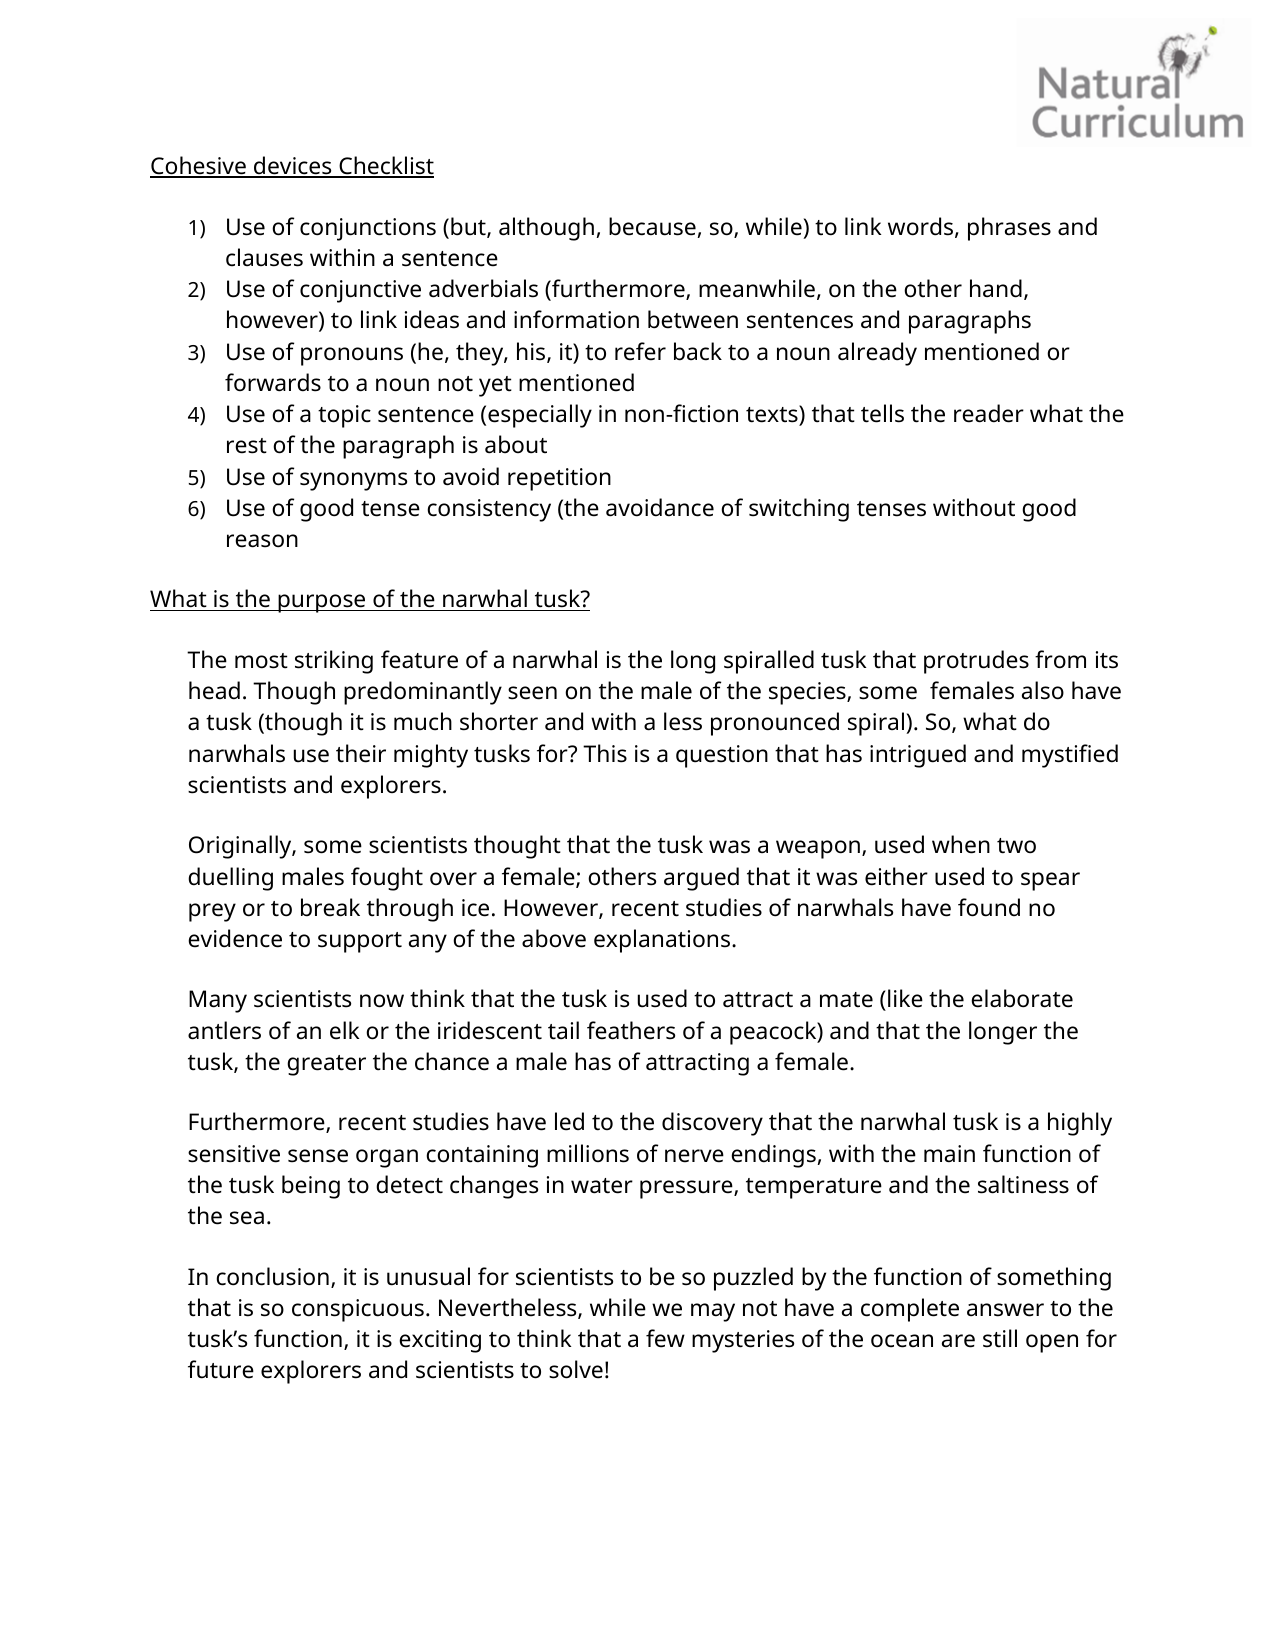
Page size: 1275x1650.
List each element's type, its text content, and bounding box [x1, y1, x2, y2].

text What is the purpose of the narwhal tusk? [150, 583, 1125, 614]
text Many scientists now think that the tusk is used to attract a mate (like the elaborate antlers of an elk or the iridescent tail feathers of a peacock) and that the longer the tusk, the greater the chance a male has of attracting a female. [187, 983, 1125, 1077]
text In conclusion, it is unusual for scientists to be so puzzled by the function of something that is so conspicuous. Nevertheless, while we may not have a complete answer to the tusk’s function, it is exciting to think that a few mysteries of the ocean are still open for future explorers and scientists to solve! [187, 1260, 1125, 1385]
list Use of conjunctive adverbials (furthermore, meanwhile, on the other hand, however) to link ideas and information between sentences and paragraphs [187, 273, 1125, 335]
list Use of good tense consistency (the avoidance of switching tenses without good reason [187, 492, 1125, 554]
list Use of pronouns (he, they, his, it) to refer back to a noun already mentioned or forwards to a noun not yet mentioned [187, 335, 1125, 398]
picture [1016, 18, 1252, 147]
list Use of conjunctions (but, although, because, so, while) to link words, phrases and clauses within a sentence [187, 210, 1125, 273]
text Originally, some scientists thought that the tusk was a weapon, used when two duelling males fought over a female; others argued that it was either used to spear prey or to break through ice. However, recent studies of narwhals have found no evidence to support any of the above explanations. [187, 829, 1125, 954]
text Furthermore, recent studies have led to the discovery that the narwhal tusk is a highly sensitive sense organ containing millions of nerve endings, with the main function of the tusk being to detect changes in water pressure, temperature and the saltiness of the sea. [187, 1106, 1125, 1231]
text Cohesive devices Checklist [150, 150, 1125, 181]
list Use of synonyms to avoid repetition [187, 460, 1125, 492]
text The most striking feature of a narwhal is the long spiralled tusk that protrudes from its head. Though predominantly seen on the male of the species, some females also have a tusk (though it is much shorter and with a less pronounced spiral). So, what do narwhals use their mighty tusks for? This is a question that has intrigued and mystified scientists and explorers. [187, 644, 1125, 800]
list Use of a topic sentence (especially in non-fiction texts) that tells the reader what the rest of the paragraph is about [187, 398, 1125, 460]
